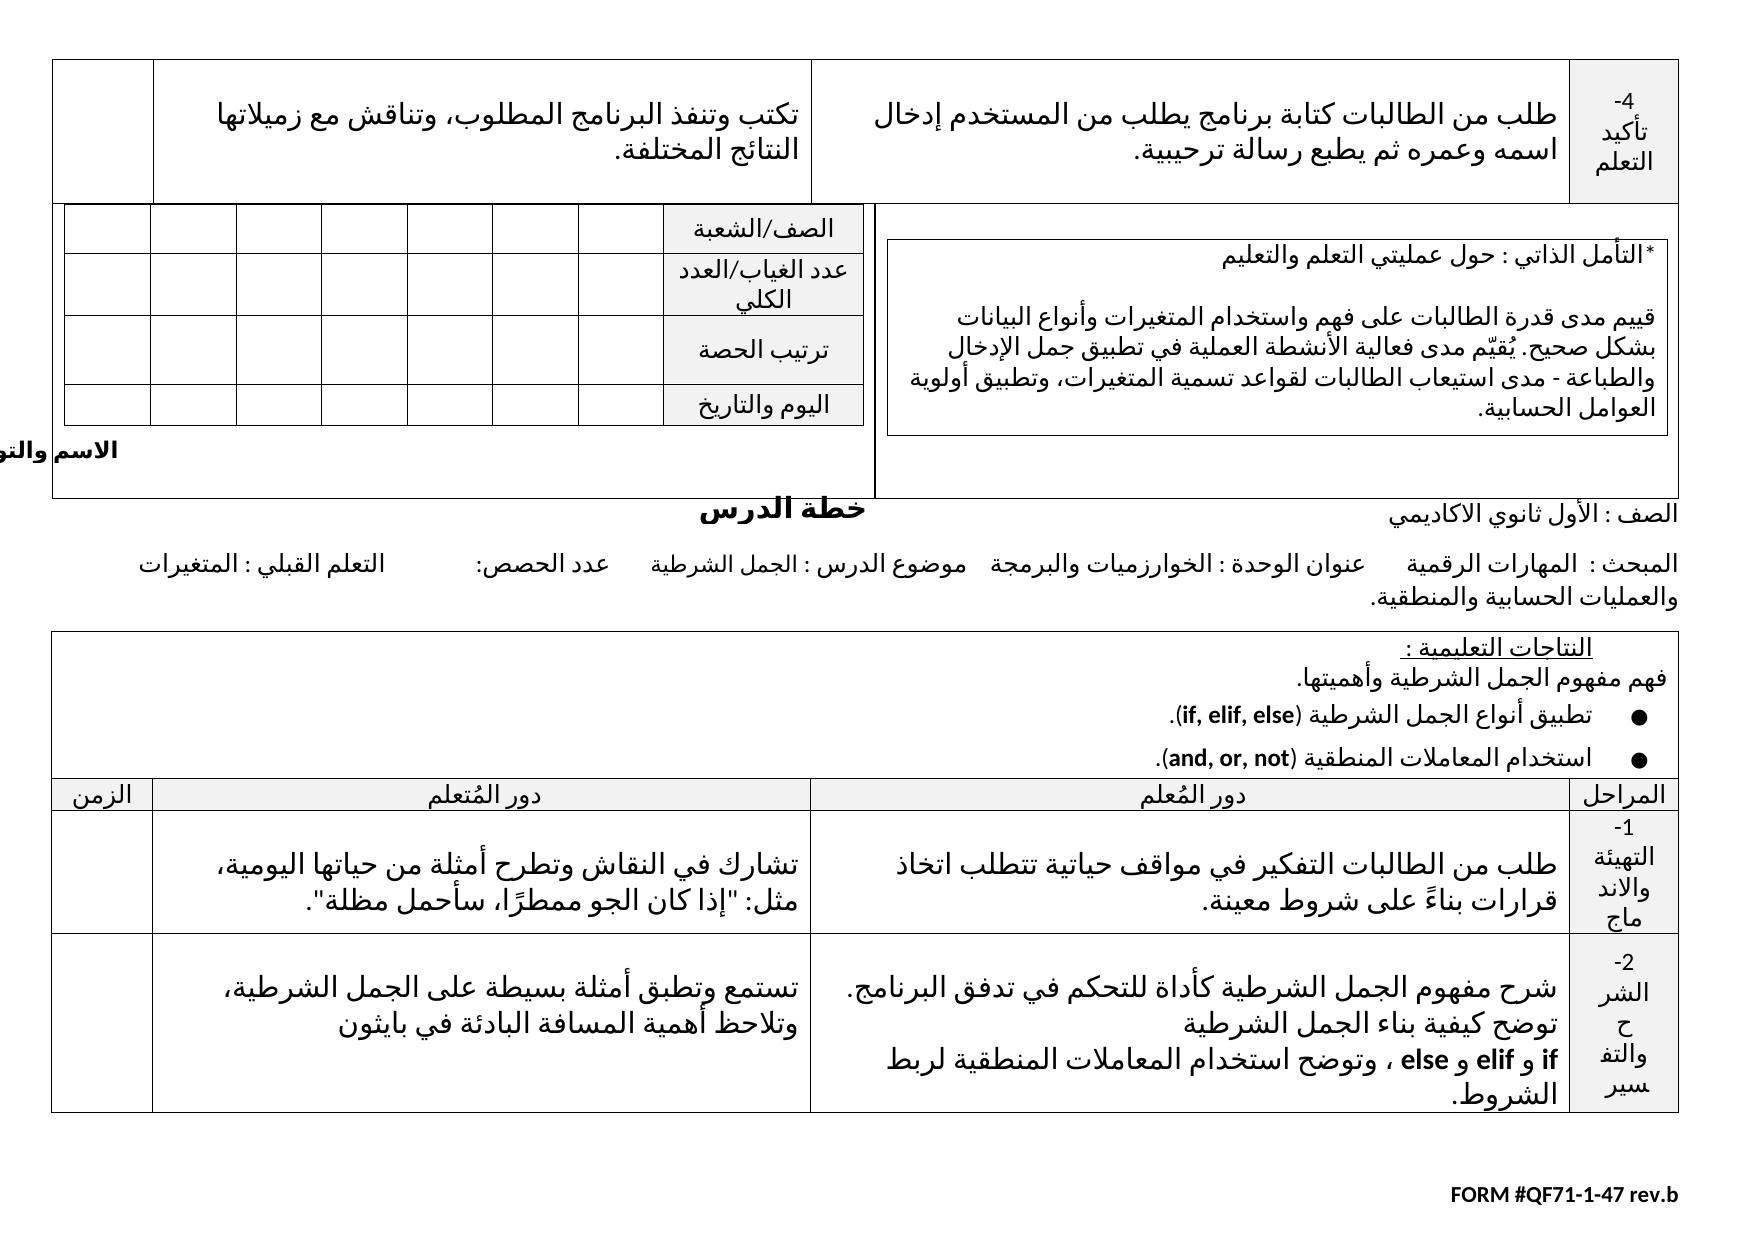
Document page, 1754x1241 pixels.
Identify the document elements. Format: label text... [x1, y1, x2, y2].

table_cell تشارك في النقاش وتطرح أمثلة من حياتها اليومية، مثل: "إذا كان الجو ممطرًا، سأحمل مظلة". [153, 811, 810, 933]
table_cell تستمع وتطبق أمثلة بسيطة على الجمل الشرطية، وتلاحظ أهمية المسافة البادئة في بايثون [153, 934, 810, 1112]
table_cell [53, 60, 153, 203]
table_cell دور المُتعلم [153, 779, 810, 810]
table_cell طلب من الطالبات التفكير في مواقف حياتية تتطلب اتخاذ قرارات بناءً على شروط معينة. [811, 811, 1569, 933]
text الصف : الأول ثانوي الاكاديمي [75, 499, 1679, 529]
table_cell شرح مفهوم الجمل الشرطية كأداة للتحكم في تدفق البرنامج. توضح كيفية بناء الجمل الشرطية if و elif و else ، وتوضح استخدام المعاملات المنطقية لربط الشروط. [811, 934, 1569, 1112]
table_header [876, 204, 1678, 497]
table_cell المراحل [1570, 779, 1678, 810]
table_cell تكتب وتنفذ البرنامج المطلوب، وتناقش مع زميلاتها النتائج المختلفة. [154, 60, 811, 203]
table_cell طلب من الطالبات كتابة برنامج يطلب من المستخدم إدخال اسمه وعمره ثم يطبع رسالة ترحيبية. [812, 60, 1569, 203]
table_cell [52, 811, 152, 933]
table_cell دور المُعلم [811, 779, 1569, 810]
table_cell الزمن [52, 779, 152, 810]
text المبحث : المهارات الرقمية عنوان الوحدة : الخوارزميات والبرمجة موضوع الدرس : الجمل الشرطية عدد الحصص: التعلم القبلي : المتغيرات والعمليات الحسابية والمنطقية. [75, 548, 1679, 612]
table_header [53, 204, 874, 497]
table_cell [52, 934, 152, 1112]
table_cell 1-التهيئة والاندماج [1570, 811, 1678, 933]
table_cell 4-تأكيد التعلم [1570, 60, 1678, 203]
table_header النتاجات التعليمية : فهم مفهوم الجمل الشرطية وأهميتها. تطبيق أنواع الجمل الشرطية (if, elif, else). استخدام المعاملات المنطقية (and, or, not). [52, 632, 1678, 778]
table_cell 2-الشرح والتفسير [1570, 934, 1678, 1112]
